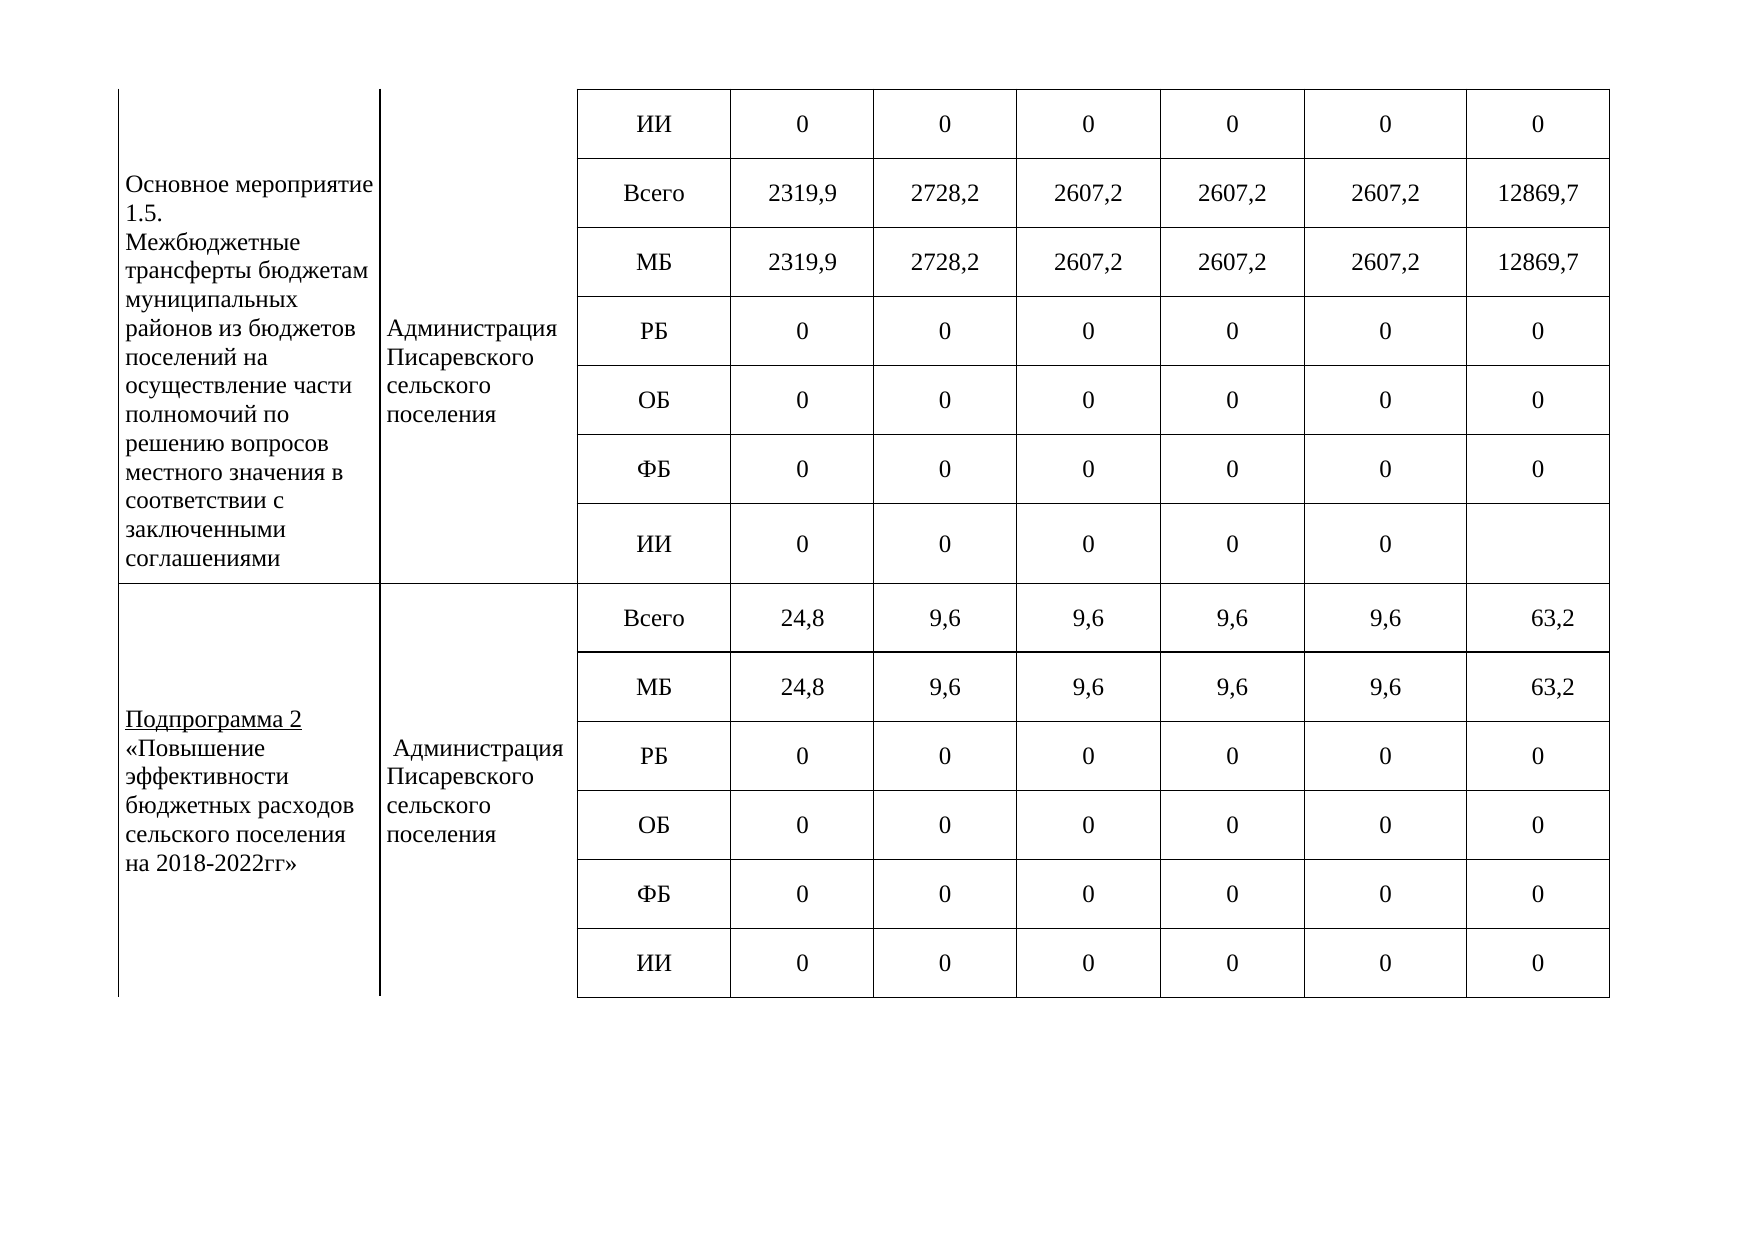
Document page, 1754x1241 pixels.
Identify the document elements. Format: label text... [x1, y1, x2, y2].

table_cell ИИ [578, 504, 730, 582]
table_cell 12869,7 [1467, 159, 1609, 227]
table_cell 0 [1017, 435, 1160, 503]
table_cell 0 [874, 366, 1016, 434]
table_cell 0 [1467, 722, 1609, 789]
table_cell 0 [1161, 929, 1304, 997]
table_cell ИИ [578, 929, 730, 997]
table_cell 0 [1161, 791, 1304, 859]
table_cell 24,8 [731, 584, 873, 651]
table_cell 0 [1305, 722, 1466, 789]
table_cell 0 [1017, 929, 1160, 997]
table_cell 0 [1161, 90, 1304, 158]
table_cell 0 [1161, 504, 1304, 582]
table_cell 2319,9 [731, 228, 873, 296]
table_cell 0 [1467, 791, 1609, 859]
table_cell 0 [731, 90, 873, 158]
table_cell 0 [1017, 504, 1160, 582]
table_cell 63,2 [1467, 653, 1609, 721]
table_cell 0 [1161, 435, 1304, 503]
table_cell ИИ [578, 90, 730, 158]
table_cell 9,6 [1017, 584, 1160, 651]
table_cell 2607,2 [1161, 159, 1304, 227]
table_cell 9,6 [1305, 584, 1466, 651]
table_cell 2607,2 [1305, 159, 1466, 227]
table_cell РБ [578, 297, 730, 365]
table_cell 2607,2 [1017, 159, 1160, 227]
table_cell МБ [578, 228, 730, 296]
table_cell Подпрограмма 2 «Повышение эффективности бюджетных расходов сельского поселения на 2018-2022гг» [119, 584, 380, 997]
table_cell 63,2 [1467, 584, 1609, 651]
table_cell 2607,2 [1305, 228, 1466, 296]
table_cell 0 [874, 791, 1016, 859]
table_cell 0 [1017, 791, 1160, 859]
table_cell 24,8 [731, 653, 873, 721]
table_cell 0 [874, 504, 1016, 582]
table_cell Всего [578, 159, 730, 227]
table_cell 9,6 [1161, 584, 1304, 651]
table_cell 0 [1467, 297, 1609, 365]
table_cell 0 [1467, 435, 1609, 503]
table_cell 0 [1305, 929, 1466, 997]
table_cell 0 [1161, 860, 1304, 928]
table_cell 0 [1467, 90, 1609, 158]
table_cell 0 [1305, 366, 1466, 434]
table_cell 0 [1017, 366, 1160, 434]
table_cell 0 [1161, 722, 1304, 789]
table_cell ОБ [578, 366, 730, 434]
table_cell 0 [1305, 90, 1466, 158]
table_cell 12869,7 [1467, 228, 1609, 296]
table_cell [380, 584, 577, 997]
table_cell 2728,2 [874, 159, 1016, 227]
table_cell 0 [874, 929, 1016, 997]
table_cell 0 [731, 435, 873, 503]
table_cell МБ [578, 653, 730, 721]
table_cell 9,6 [1305, 653, 1466, 721]
table_cell 0 [1467, 860, 1609, 928]
table_cell 2607,2 [1161, 228, 1304, 296]
table_cell ФБ [578, 435, 730, 503]
table_cell 9,6 [1161, 653, 1304, 721]
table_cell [381, 158, 577, 582]
table_cell РБ [578, 722, 730, 789]
table_cell ФБ [578, 860, 730, 928]
table_cell [1467, 504, 1609, 582]
table_cell 0 [731, 722, 873, 789]
table_cell 0 [1017, 722, 1160, 789]
table_cell 0 [1305, 504, 1466, 582]
table_cell 0 [1467, 366, 1609, 434]
table_cell 0 [874, 297, 1016, 365]
table_cell ОБ [578, 791, 730, 859]
table_cell 0 [874, 90, 1016, 158]
table_cell Основное мероприятие 1.5. Межбюджетные трансферты бюджетам муниципальных районов из бюджетов поселений на осуществление части полномочий по решению вопросов местного значения в соответствии с заключенными соглашениями [119, 158, 379, 582]
table_cell 0 [874, 722, 1016, 789]
table_cell 2728,2 [874, 228, 1016, 296]
table_cell 9,6 [1017, 653, 1160, 721]
table_cell 0 [1305, 297, 1466, 365]
table_cell 0 [1305, 435, 1466, 503]
table_cell 0 [1161, 297, 1304, 365]
table_cell 0 [731, 297, 873, 365]
table_cell 0 [874, 860, 1016, 928]
table_cell Всего [578, 584, 730, 651]
table_cell 9,6 [874, 653, 1016, 721]
table_cell 0 [1161, 366, 1304, 434]
table_cell 0 [1017, 860, 1160, 928]
table_cell 0 [1467, 929, 1609, 997]
table_cell 2319,9 [731, 159, 873, 227]
table_cell 0 [731, 860, 873, 928]
table_cell 0 [1305, 860, 1466, 928]
table_cell 0 [874, 435, 1016, 503]
table_cell 2607,2 [1017, 228, 1160, 296]
table_cell 0 [1017, 297, 1160, 365]
table_cell 0 [731, 504, 873, 582]
table_cell 0 [731, 791, 873, 859]
table_cell 0 [731, 366, 873, 434]
table_cell 0 [1017, 90, 1160, 158]
table_cell 9,6 [874, 584, 1016, 651]
table_cell 0 [1305, 791, 1466, 859]
table_cell 0 [731, 929, 873, 997]
